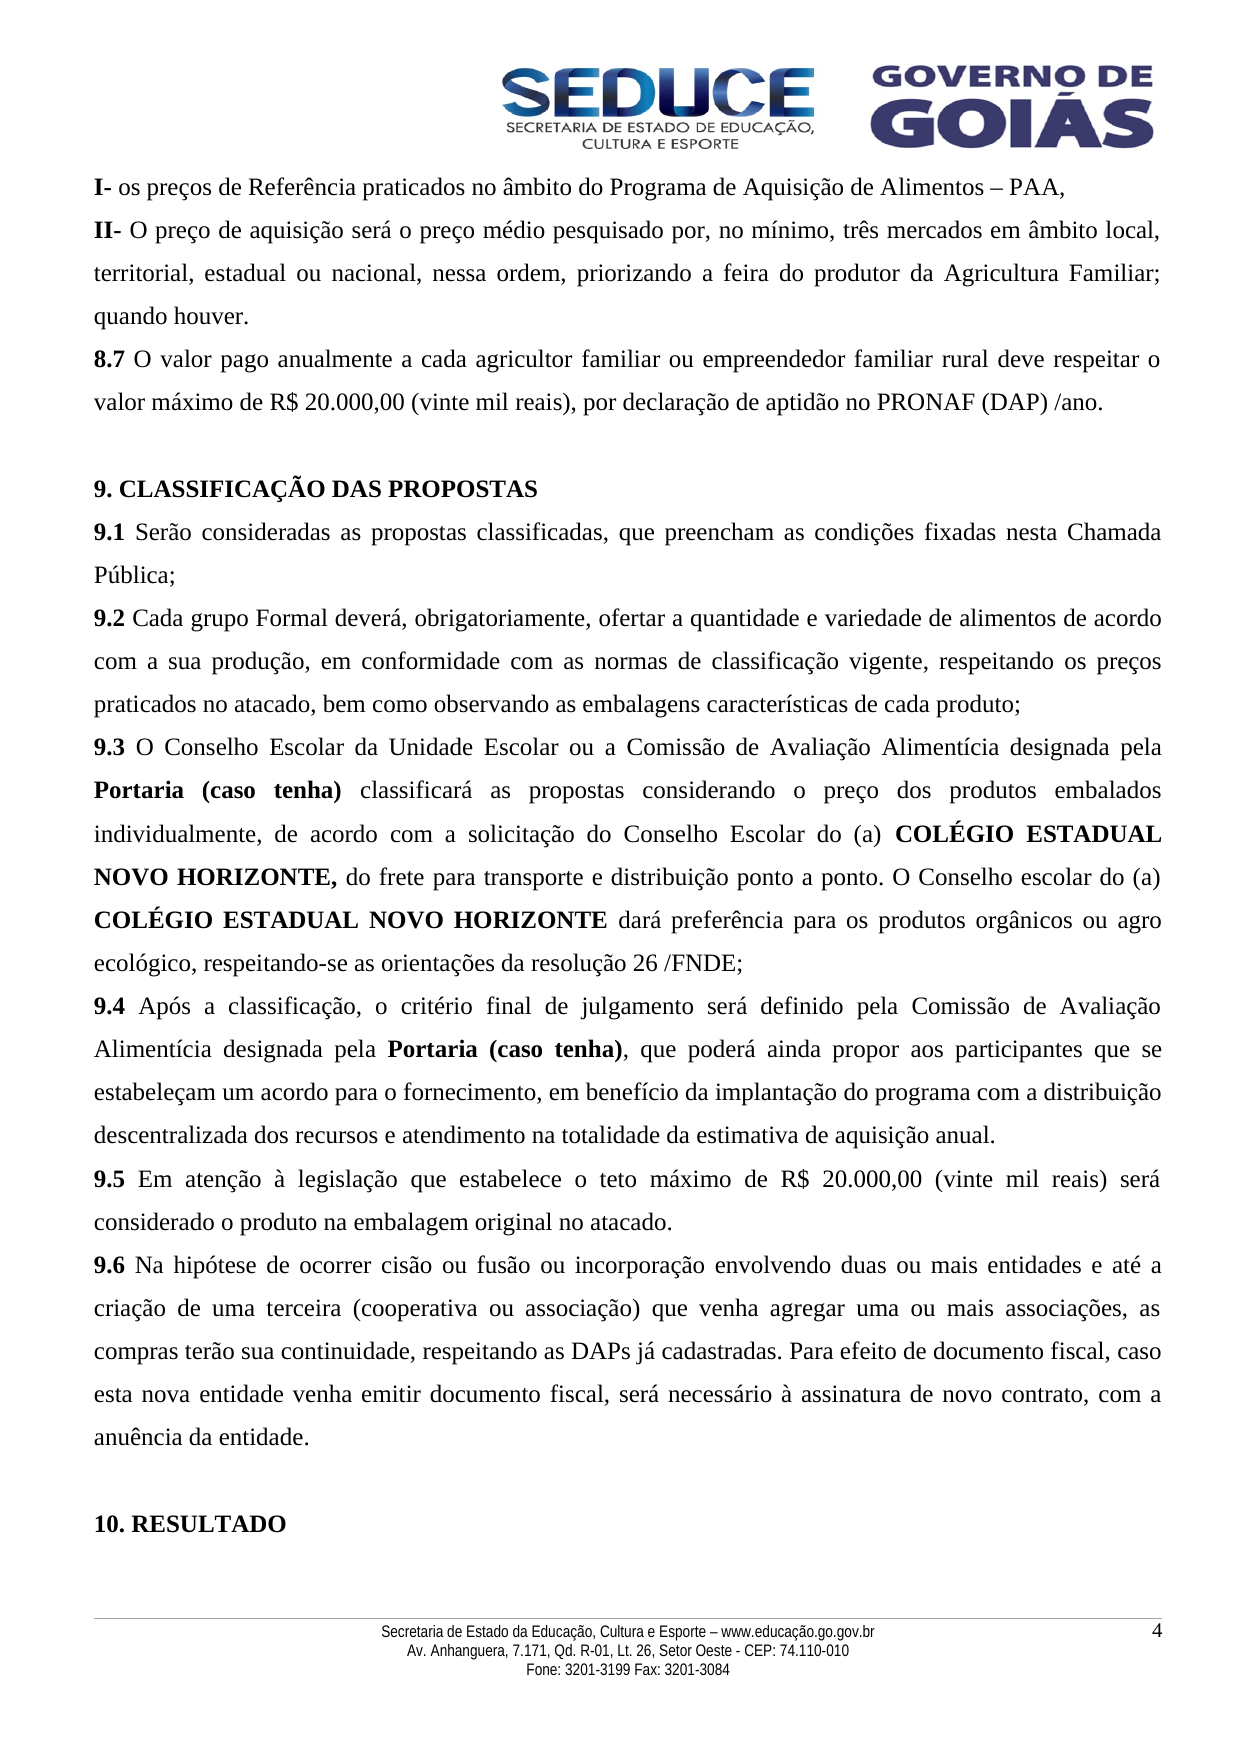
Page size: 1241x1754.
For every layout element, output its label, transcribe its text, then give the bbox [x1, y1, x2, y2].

text 9.3 O Conselho Escolar da Unidade Escolar ou a Comissão de Avaliação Alimentícia designada pela Portaria (caso tenha) classificará as propostas considerando o preço dos produtos embalados individualmente, de acordo com a solicitação do Conselho Escolar do (a) COLÉGIO ESTADUAL NOVO HORIZONTE, do frete para transporte e distribuição ponto a ponto. O Conselho escolar do (a) COLÉGIO ESTADUAL NOVO HORIZONTE dará preferência para os produtos orgânicos ou agro ecológico, respeitando-se as orientações da resolução 26 /FNDE; [94, 732, 1162, 977]
picture [501, 59, 1163, 158]
text I- os preços de Referência praticados no âmbito do Programa de Aquisição de Alimentos – PAA, [94, 172, 1162, 201]
text 9.6 Na hipótese de ocorrer cisão ou fusão ou incorporação envolvendo duas ou mais entidades e até a criação de uma terceira (cooperativa ou associação) que venha agregar uma ou mais associações, as compras terão sua continuidade, respeitando as DAPs já cadastradas. Para efeito de documento fiscal, caso esta nova entidade venha emitir documento fiscal, será necessário à assinatura de novo contrato, com a anuência da entidade. [94, 1250, 1162, 1451]
text 9.2 Cada grupo Formal deverá, obrigatoriamente, ofertar a quantidade e variedade de alimentos de acordo com a sua produção, em conformidade com as normas de classificação vigente, respeitando os preços praticados no atacado, bem como observando as embalagens características de cada produto; [94, 603, 1162, 718]
text 9.5 Em atenção à legislação que estabelece o teto máximo de R$ 20.000,00 (vinte mil reais) será considerado o produto na embalagem original no atacado. [94, 1164, 1162, 1236]
text II- O preço de aquisição será o preço médio pesquisado por, no mínimo, três mercados em âmbito local, territorial, estadual ou nacional, nessa ordem, priorizando a feira do produtor da Agricultura Familiar; quando houver. [94, 215, 1162, 330]
text 9.1 Serão consideradas as propostas classificadas, que preencham as condições fixadas nesta Chamada Pública; [94, 517, 1162, 589]
text 9. CLASSIFICAÇÃO DAS PROPOSTAS [94, 474, 1162, 502]
text 10. RESULTADO [94, 1509, 1162, 1537]
text 9.4 Após a classificação, o critério final de julgamento será definido pela Comissão de Avaliação Alimentícia designada pela Portaria (caso tenha), que poderá ainda propor aos participantes que se estabeleçam um acordo para o fornecimento, em benefício da implantação do programa com a distribuição descentralizada dos recursos e atendimento na totalidade da estimativa de aquisição anual. [94, 991, 1162, 1149]
text 8.7 O valor pago anualmente a cada agricultor familiar ou empreendedor familiar rural deve respeitar o valor máximo de R$ 20.000,00 (vinte mil reais), por declaração de aptidão no PRONAF (DAP) /ano. [94, 344, 1162, 416]
